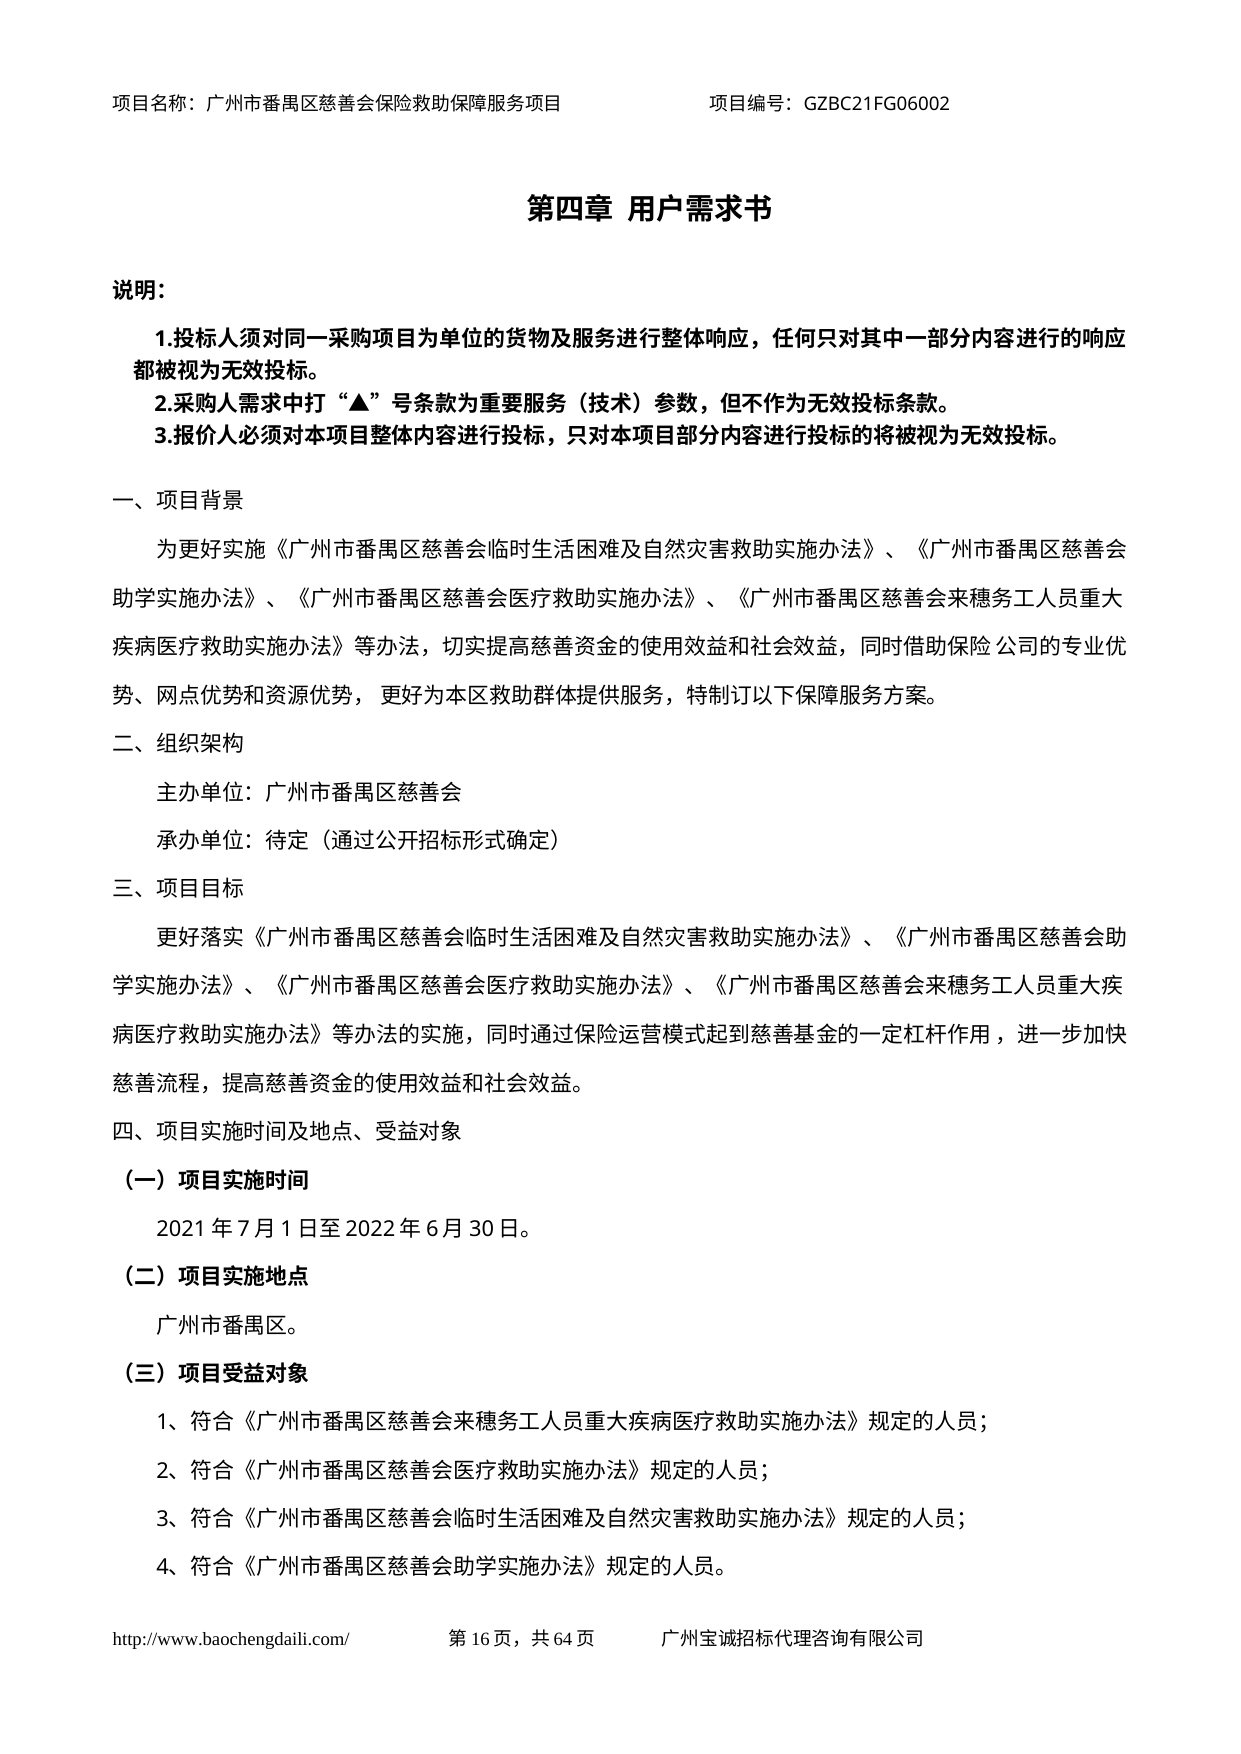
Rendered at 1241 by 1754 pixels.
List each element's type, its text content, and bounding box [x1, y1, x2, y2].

list 项目实施时间及地点、受益对象 [112, 1114, 1128, 1146]
text 4、符合《广州市番禺区慈善会助学实施办法》规定的人员。 [112, 1549, 1128, 1581]
text 3.报价人必须对本项目整体内容进行投标，只对本项目部分内容进行投标的将被视为无效投标。 [133, 418, 1128, 451]
text 主办单位：广州市番禺区慈善会 [112, 774, 1128, 807]
text 3、符合《广州市番禺区慈善会临时生活困难及自然灾害救助实施办法》规定的人员； [112, 1501, 1128, 1533]
text 广州市番禺区。 [112, 1307, 1128, 1340]
text 1.投标人须对同一采购项目为单位的货物及服务进行整体响应，任何只对其中一部分内容进行的响应都被视为无效投标。 [133, 321, 1128, 386]
text 更好落实《广州市番禺区慈善会临时生活困难及自然灾害救助实施办法》、《广州市番禺区慈善会助学实施办法》、《广州市番禺区慈善会医疗救助实施办法》、《广州市番禺区慈善会来穗务工人员重大疾病医疗救助实施办法》等办法的实施，同时通过保险运营模式起到慈善基金的一定杠杆作用，进一步加快慈善流程，提高慈善资金的使用效益和社会效益。 [112, 919, 1128, 1098]
text 为更好实施《广州市番禺区慈善会临时生活困难及自然灾害救助实施办法》、《广州市番禺区慈善会助学实施办法》、《广州市番禺区慈善会医疗救助实施办法》、《广州市番禺区慈善会来穗务工人员重大疾病医疗救助实施办法》等办法，切实提高慈善资金的使用效益和社会效益，同时借助保险公司的专业优势、网点优势和资源优势， 更好为本区救助群体提供服务，特制订以下保障服务方案。 [112, 531, 1128, 710]
list 项目实施时间 [112, 1162, 1128, 1195]
list 项目受益对象 [112, 1356, 1128, 1388]
list 组织架构 [112, 726, 1128, 758]
text 2、符合《广州市番禺区慈善会医疗救助实施办法》规定的人员； [112, 1452, 1128, 1485]
text 1、符合《广州市番禺区慈善会来穗务工人员重大疾病医疗救助实施办法》规定的人员； [112, 1404, 1128, 1436]
list 项目实施地点 [112, 1259, 1128, 1291]
text 承办单位：待定（通过公开招标形式确定） [112, 823, 1128, 855]
list 项目背景 [112, 483, 1128, 516]
list 项目目标 [112, 871, 1128, 903]
text 2.采购人需求中打“▲”号条款为重要服务（技术）参数，但不作为无效投标条款。 [133, 386, 1128, 418]
text 说明： [112, 273, 1128, 305]
text 2021年7月1日至2022年6月30日。 [112, 1211, 1128, 1243]
text 第四章 用户需求书 [112, 174, 1128, 239]
